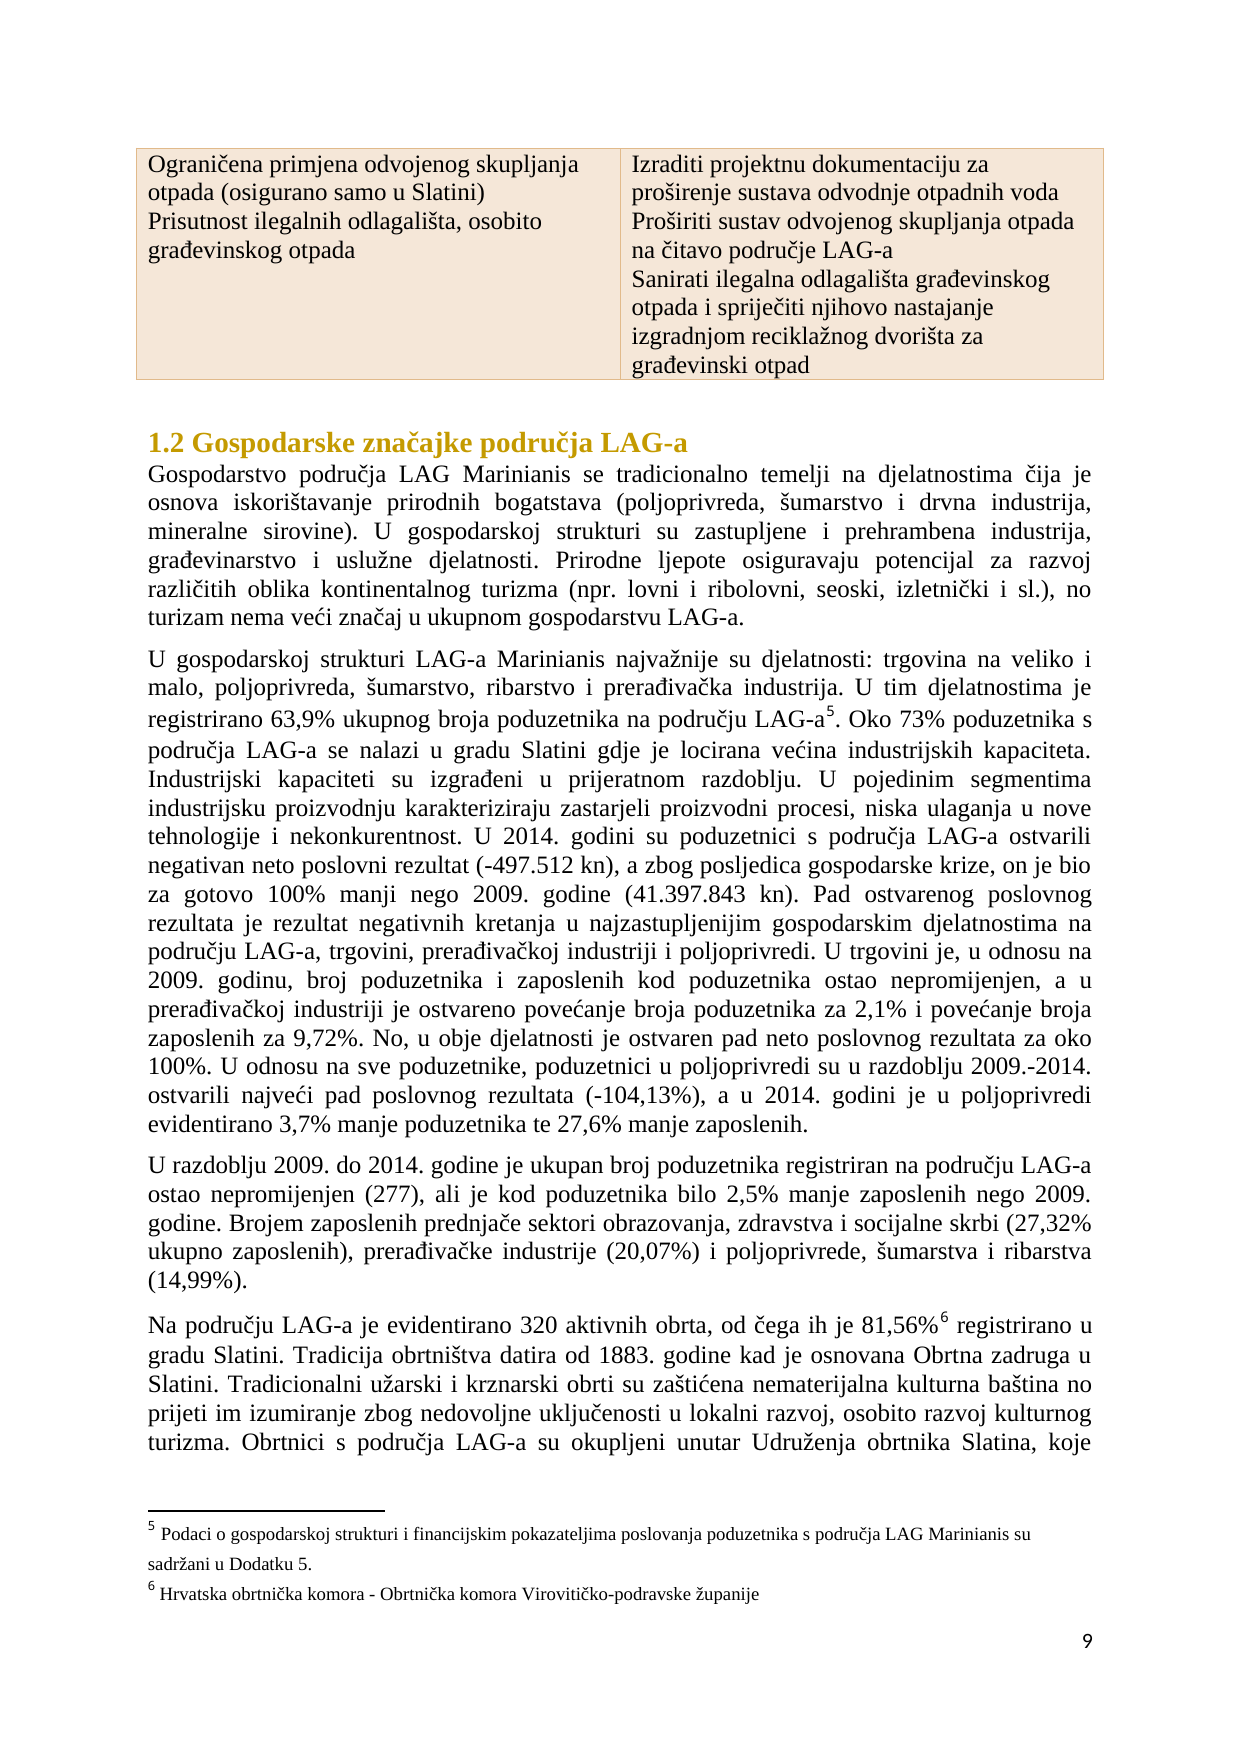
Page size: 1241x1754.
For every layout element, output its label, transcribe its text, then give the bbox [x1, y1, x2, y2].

text Gospodarstvo područja LAG Marinianis se tradicionalno temelji na djelatnostima čija je osnova iskorištavanje prirodnih bogatstava (poljoprivreda, šumarstvo i drvna industrija, mineralne sirovine). U gospodarskoj strukturi su zastupljene i prehrambena industrija, građevinarstvo i uslužne djelatnosti. Prirodne ljepote osiguravaju potencijal za razvoj različitih oblika kontinentalnog turizma (npr. lovni i ribolovni, seoski, izletnički i sl.), no turizam nema veći značaj u ukupnom gospodarstvu LAG-a. [148, 459, 1093, 631]
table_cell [621, 149, 1103, 379]
subtitle 1.2 Gospodarske značajke područja LAG-a [148, 425, 1093, 459]
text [148, 1306, 1093, 1456]
text U gospodarskoj strukturi LAG-a Marinianis najvažnije su djelatnosti: trgovina na veliko i malo, poljoprivreda, šumarstvo, ribarstvo i prerađivačka industrija. U tim djelatnostima je registrirano 63,9% ukupnog broja poduzetnika na području LAG-a. Oko 73% poduzetnika s područja LAG-a se nalazi u gradu Slatini gdje je locirana većina industrijskih kapaciteta. Industrijski kapaciteti su izgrađeni u prijeratnom razdoblju. U pojedinim segmentima industrijsku proizvodnju karakteriziraju zastarjeli proizvodni procesi, niska ulaganja u nove tehnologije i nekonkurentnost. U 2014. godini su poduzetnici s područja LAG-a ostvarili negativan neto poslovni rezultat (-497.512 kn), a zbog posljedica gospodarske krize, on je bio za gotovo 100% manji nego 2009. godine (41.397.843 kn). Pad ostvarenog poslovnog rezultata je rezultat negativnih kretanja u najzastupljenijim gospodarskim djelatnostima na području LAG-a, trgovini, prerađivačkoj industriji i poljoprivredi. U trgovini je, u odnosu na 2009. godinu, broj poduzetnika i zaposlenih kod poduzetnika ostao nepromijenjen, a u prerađivačkoj industriji je ostvareno povećanje broja poduzetnika za 2,1% i povećanje broja zaposlenih za 9,72%. No, u obje djelatnosti je ostvaren pad neto poslovnog rezultata za oko 100%. U odnosu na sve poduzetnike, poduzetnici u poljoprivredi su u razdoblju 2009.-2014. ostvarili najveći pad poslovnog rezultata (-104,13%), a u 2014. godini je u poljoprivredi evidentirano 3,7% manje poduzetnika te 27,6% manje zaposlenih. [148, 644, 1093, 1138]
text U razdoblju 2009. do 2014. godine je ukupan broj poduzetnika registriran na području LAG-a ostao nepromijenjen (277), ali je kod poduzetnika bilo 2,5% manje zaposlenih nego 2009. godine. Brojem zaposlenih prednjače sektori obrazovanja, zdravstva i socijalne skrbi (27,32% ukupno zaposlenih), prerađivačke industrije (20,07%) i poljoprivrede, šumarstva i ribarstva (14,99%). [148, 1150, 1093, 1294]
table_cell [137, 149, 620, 379]
